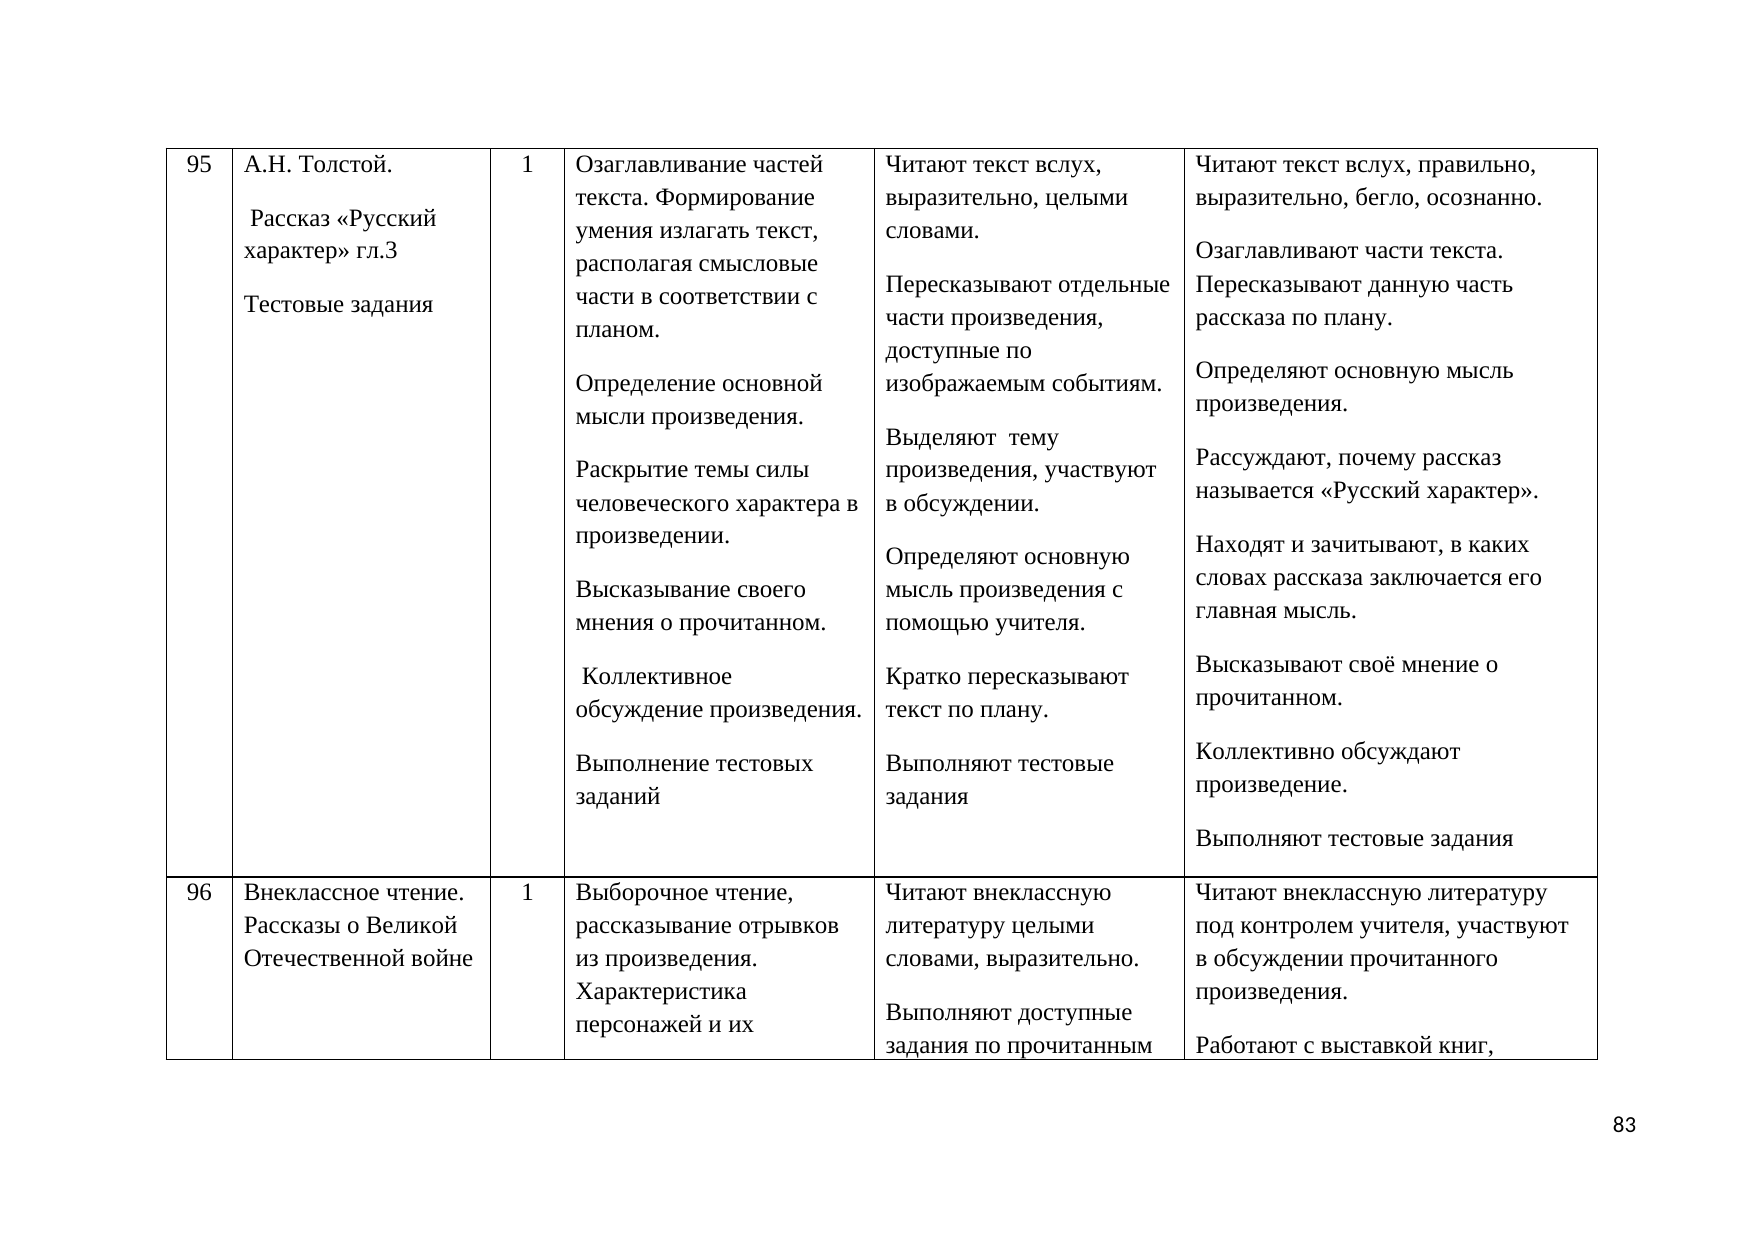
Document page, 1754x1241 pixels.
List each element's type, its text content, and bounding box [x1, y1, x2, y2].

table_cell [565, 878, 874, 1059]
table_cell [1185, 878, 1597, 1059]
table_header А.Н. Толстой. Рассказ «Русский характер» гл.3 Тестовые задания [233, 149, 490, 876]
table_cell 1 [491, 878, 564, 1059]
table_cell 96 [167, 878, 232, 1059]
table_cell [233, 878, 490, 1059]
table_header 1 [491, 149, 564, 876]
table_header Читают текст вслух, выразительно, целыми словами. Пересказывают отдельные части произведения, доступные по изображаемым событиям. Выделяют тему произведения, участвуют в обсуждении. Определяют основную мысль произведения с помощью учителя. Кратко пересказывают текст по плану. Выполняют тестовые задания [875, 149, 1184, 876]
table_header Читают текст вслух, правильно, выразительно, бегло, осознанно. Озаглавливают части текста. Пересказывают данную часть рассказа по плану. Определяют основную мысль произведения. Рассуждают, почему рассказ называется «Русский характер». Находят и зачитывают, в каких словах рассказа заключается его главная мысль. Высказывают своё мнение о прочитанном. Коллективно обсуждают произведение. Выполняют тестовые задания [1185, 149, 1597, 876]
table_header 95 [167, 149, 232, 876]
table_header Озаглавливание частей текста. Формирование умения излагать текст, располагая смысловые части в соответствии с планом. Определение основной мысли произведения. Раскрытие темы силы человеческого характера в произведении. Высказывание своего мнения о прочитанном. Коллективное обсуждение произведения. Выполнение тестовых заданий [565, 149, 874, 876]
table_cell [875, 878, 1184, 1059]
